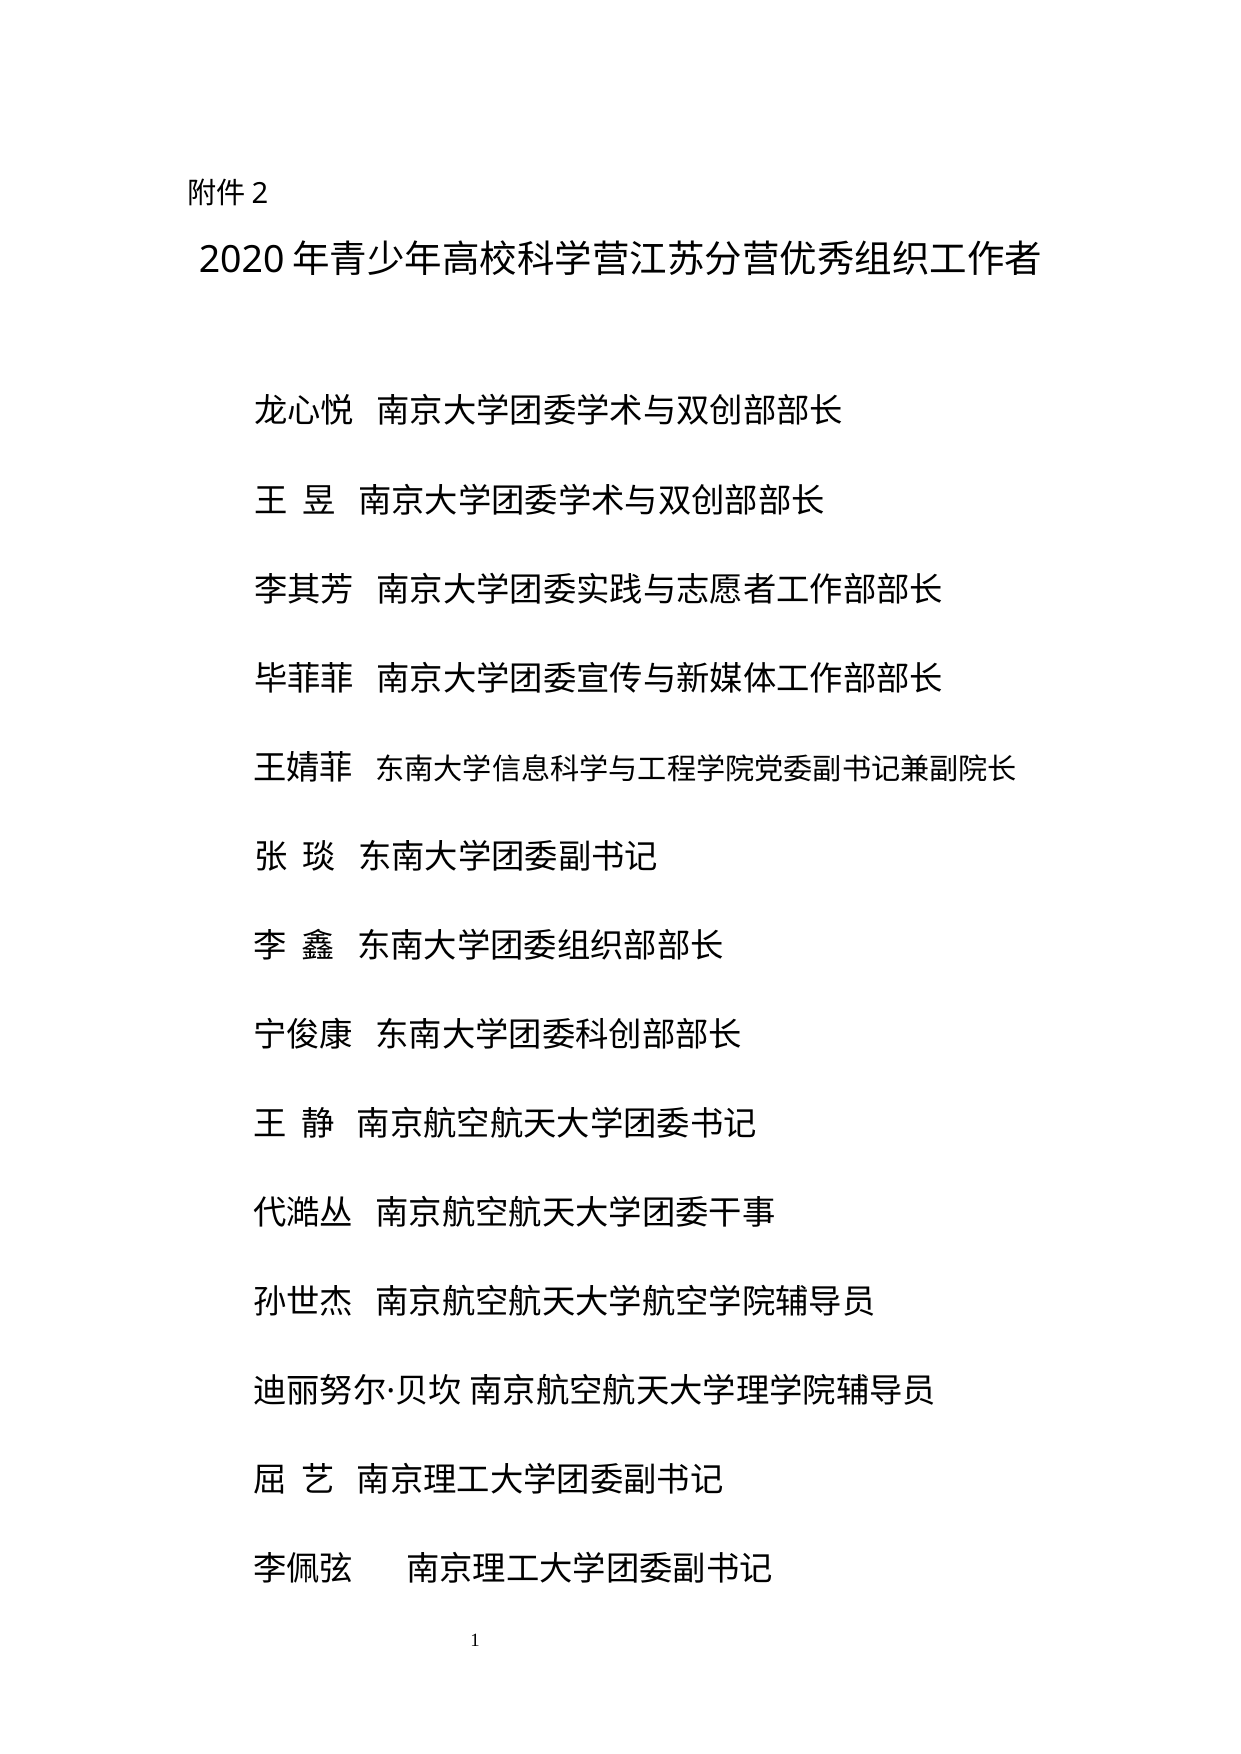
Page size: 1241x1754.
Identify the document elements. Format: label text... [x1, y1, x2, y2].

text 王婧菲 东南大学信息科学与工程学院党委副书记兼副院长 [253, 732, 1053, 797]
text 孙世杰 南京航空航天大学航空学院辅导员 [187, 1267, 1053, 1332]
text 迪丽努尔·贝坎 南京航空航天大学理学院辅导员 [187, 1356, 1053, 1421]
text 毕菲菲 南京大学团委宣传与新媒体工作部部长 [187, 643, 1053, 708]
text 龙心悦 南京大学团委学术与双创部部长 [187, 376, 1053, 441]
text 李其芳 南京大学团委实践与志愿者工作部部长 [187, 554, 1053, 619]
text 附件2 [187, 158, 1053, 223]
text 屈 艺 南京理工大学团委副书记 [187, 1445, 1053, 1510]
text 李佩弦 南京理工大学团委副书记 [187, 1534, 1053, 1599]
text 代澔丛 南京航空航天大学团委干事 [187, 1177, 1053, 1242]
text 张 琰 东南大学团委副书记 [187, 821, 1053, 886]
text 王 昱 南京大学团委学术与双创部部长 [187, 465, 1053, 530]
text 宁俊康 东南大学团委科创部部长 [253, 999, 1053, 1064]
text 王 静 南京航空航天大学团委书记 [187, 1088, 1053, 1153]
text 李 鑫 东南大学团委组织部部长 [253, 910, 1053, 975]
text 2020年青少年高校科学营江苏分营优秀组织工作者 [187, 223, 1053, 288]
